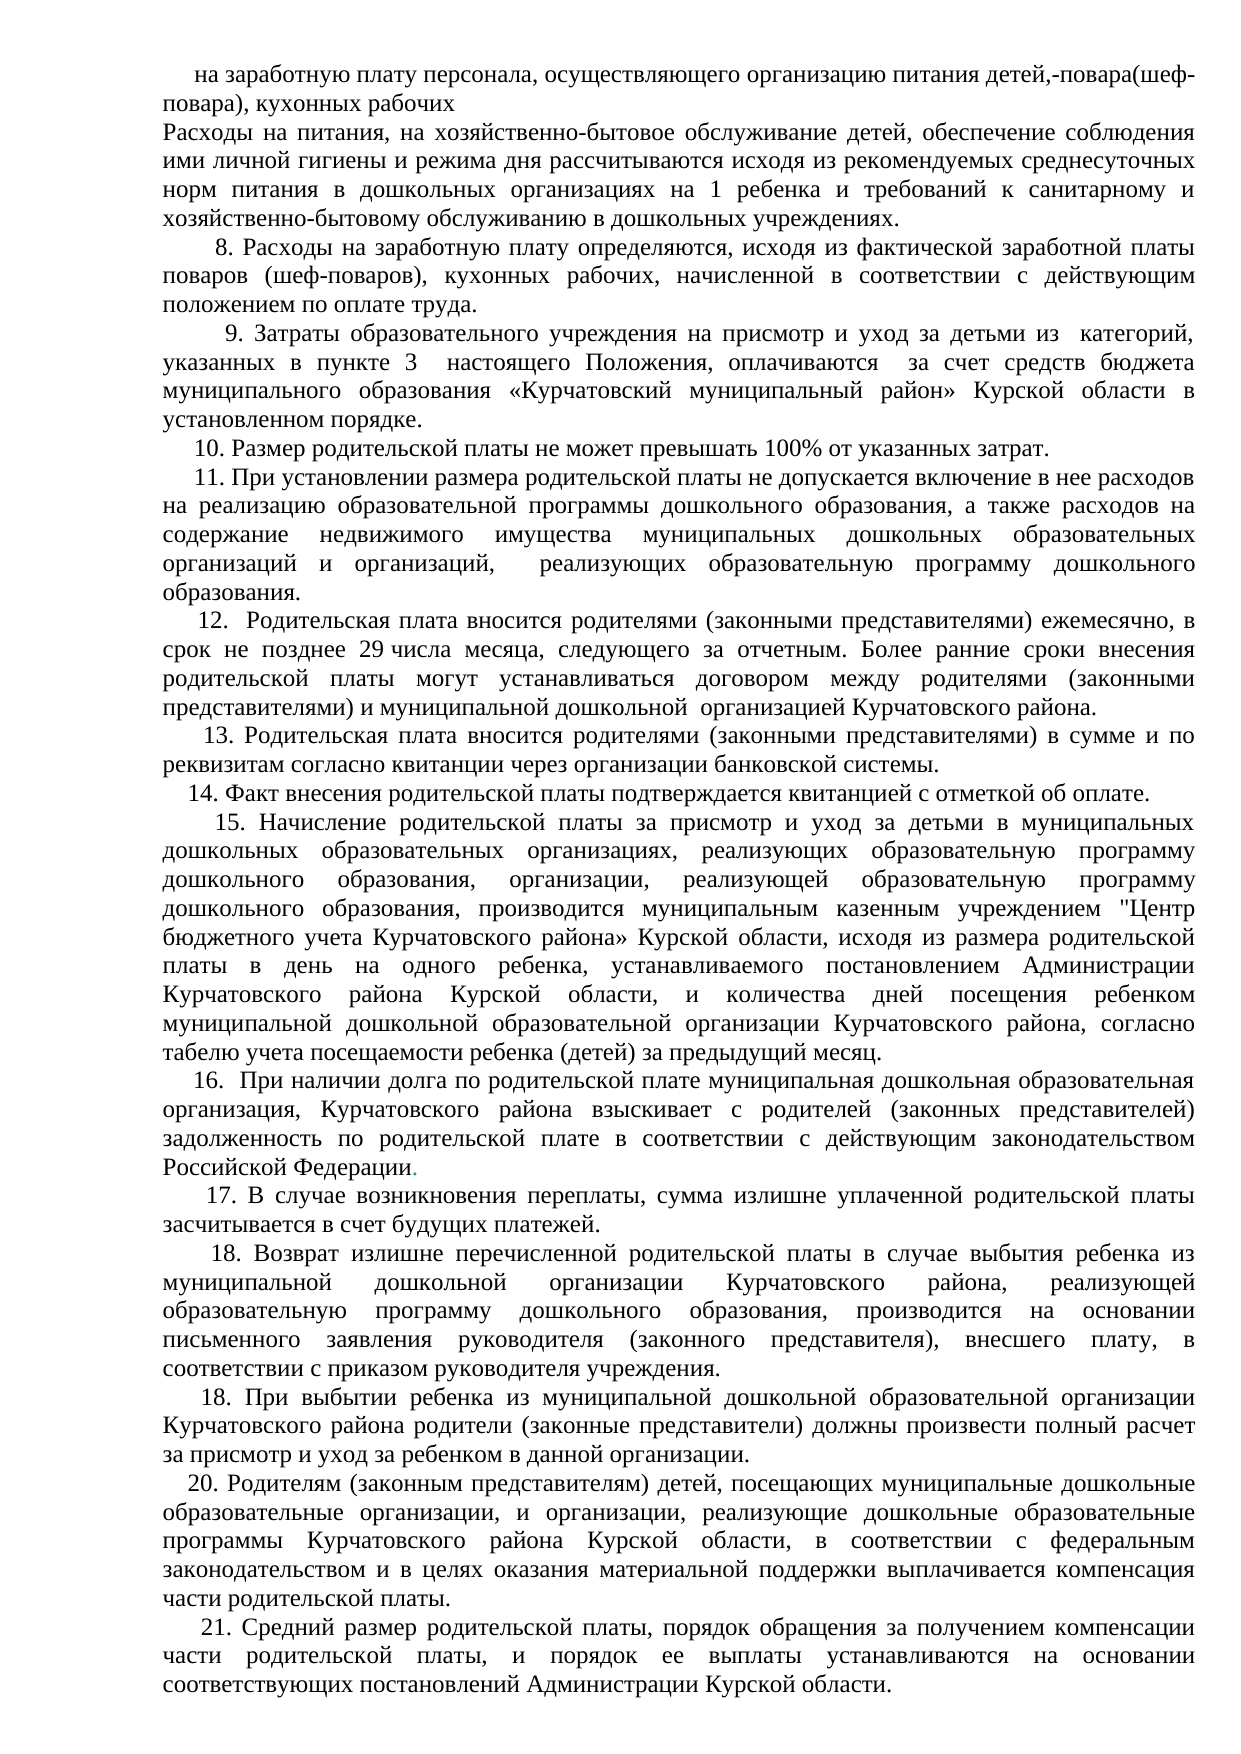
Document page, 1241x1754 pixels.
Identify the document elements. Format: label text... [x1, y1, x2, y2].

text 16. При наличии долга по родительской плате муниципальная дошкольная образовательная организация, Курчатовского района взыскивает с родителей (законных представителей) задолженность по родительской плате в соответствии с действующим законодательством Российской Федерации. [162, 1065, 1196, 1180]
text на заработную плату персонала, осуществляющего организацию питания детей,-повара(шеф-повара), кухонных рабочих [162, 59, 1196, 117]
text 18. При выбытии ребенка из муниципальной дошкольной образовательной организации Курчатовского района родители (законные представители) должны произвести полный расчет за присмотр и уход за ребенком в данной организации. [162, 1382, 1196, 1468]
text 10. Размер родительской платы не может превышать 100% от указанных затрат. [162, 433, 1196, 462]
text 9. Затраты образовательного учреждения на присмотр и уход за детьми из категорий, указанных в пункте 3 настоящего Положения, оплачиваются за счет средств бюджета муниципального образования «Курчатовский муниципальный район» Курской области в установленном порядке. [162, 318, 1196, 433]
text Расходы на питания, на хозяйственно-бытовое обслуживание детей, обеспечение соблюдения ими личной гигиены и режима дня рассчитываются исходя из рекомендуемых среднесуточных норм питания в дошкольных организациях на 1 ребенка и требований к санитарному и хозяйственно-бытовому обслуживанию в дошкольных учреждениях. [162, 117, 1196, 232]
text 18. Возврат излишне перечисленной родительской платы в случае выбытия ребенка из муниципальной дошкольной организации Курчатовского района, реализующей образовательную программу дошкольного образования, производится на основании письменного заявления руководителя (законного представителя), внесшего плату, в соответствии с приказом руководителя учреждения. [162, 1238, 1196, 1382]
text 21. Средний размер родительской платы, порядок обращения за получением компенсации части родительской платы, и порядок ее выплаты устанавливаются на основании соответствующих постановлений Администрации Курской области. [162, 1612, 1196, 1698]
text 15. Начисление родительской платы за присмотр и уход за детьми в муниципальных дошкольных образовательных организациях, реализующих образовательную программу дошкольного образования, организации, реализующей образовательную программу дошкольного образования, производится муниципальным казенным учреждением "Центр бюджетного учета Курчатовского района» Курской области, исходя из размера родительской платы в день на одного ребенка, устанавливаемого постановлением Администрации Курчатовского района Курской области, и количества дней посещения ребенком муниципальной дошкольной образовательной организации Курчатовского района, согласно табелю учета посещаемости ребенка (детей) за предыдущий месяц. [162, 807, 1196, 1065]
text 20. Родителям (законным представителям) детей, посещающих муниципальные дошкольные образовательные организации, и организации, реализующие дошкольные образовательные программы Курчатовского района Курской области, в соответствии с федеральным законодательством и в целях оказания материальной поддержки выплачивается компенсация части родительской платы. [162, 1468, 1196, 1612]
text 17. В случае возникновения переплаты, сумма излишне уплаченной родительской платы засчитывается в счет будущих платежей. [162, 1180, 1196, 1238]
text 12. Родительская плата вносится родителями (законными представителями) ежемесячно, в срок не позднее 29 числа месяца, следующего за отчетным. Более ранние сроки внесения родительской платы могут устанавливаться договором между родителями (законными представителями) и муниципальной дошкольной организацией Курчатовского района. [162, 605, 1196, 720]
text 8. Расходы на заработную плату определяются, исходя из фактической заработной платы поваров (шеф-поваров), кухонных рабочих, начисленной в соответствии с действующим положением по оплате труда. [162, 232, 1196, 318]
text 11. При установлении размера родительской платы не допускается включение в нее расходов на реализацию образовательной программы дошкольного образования, а также расходов на содержание недвижимого имущества муниципальных дошкольных образовательных организаций и организаций, реализующих образовательную программу дошкольного образования. [162, 462, 1196, 605]
text 14. Факт внесения родительской платы подтверждается квитанцией с отметкой об оплате. [162, 778, 1196, 807]
text 13. Родительская плата вносится родителями (законными представителями) в сумме и по реквизитам согласно квитанции через организации банковской системы. [162, 720, 1196, 778]
